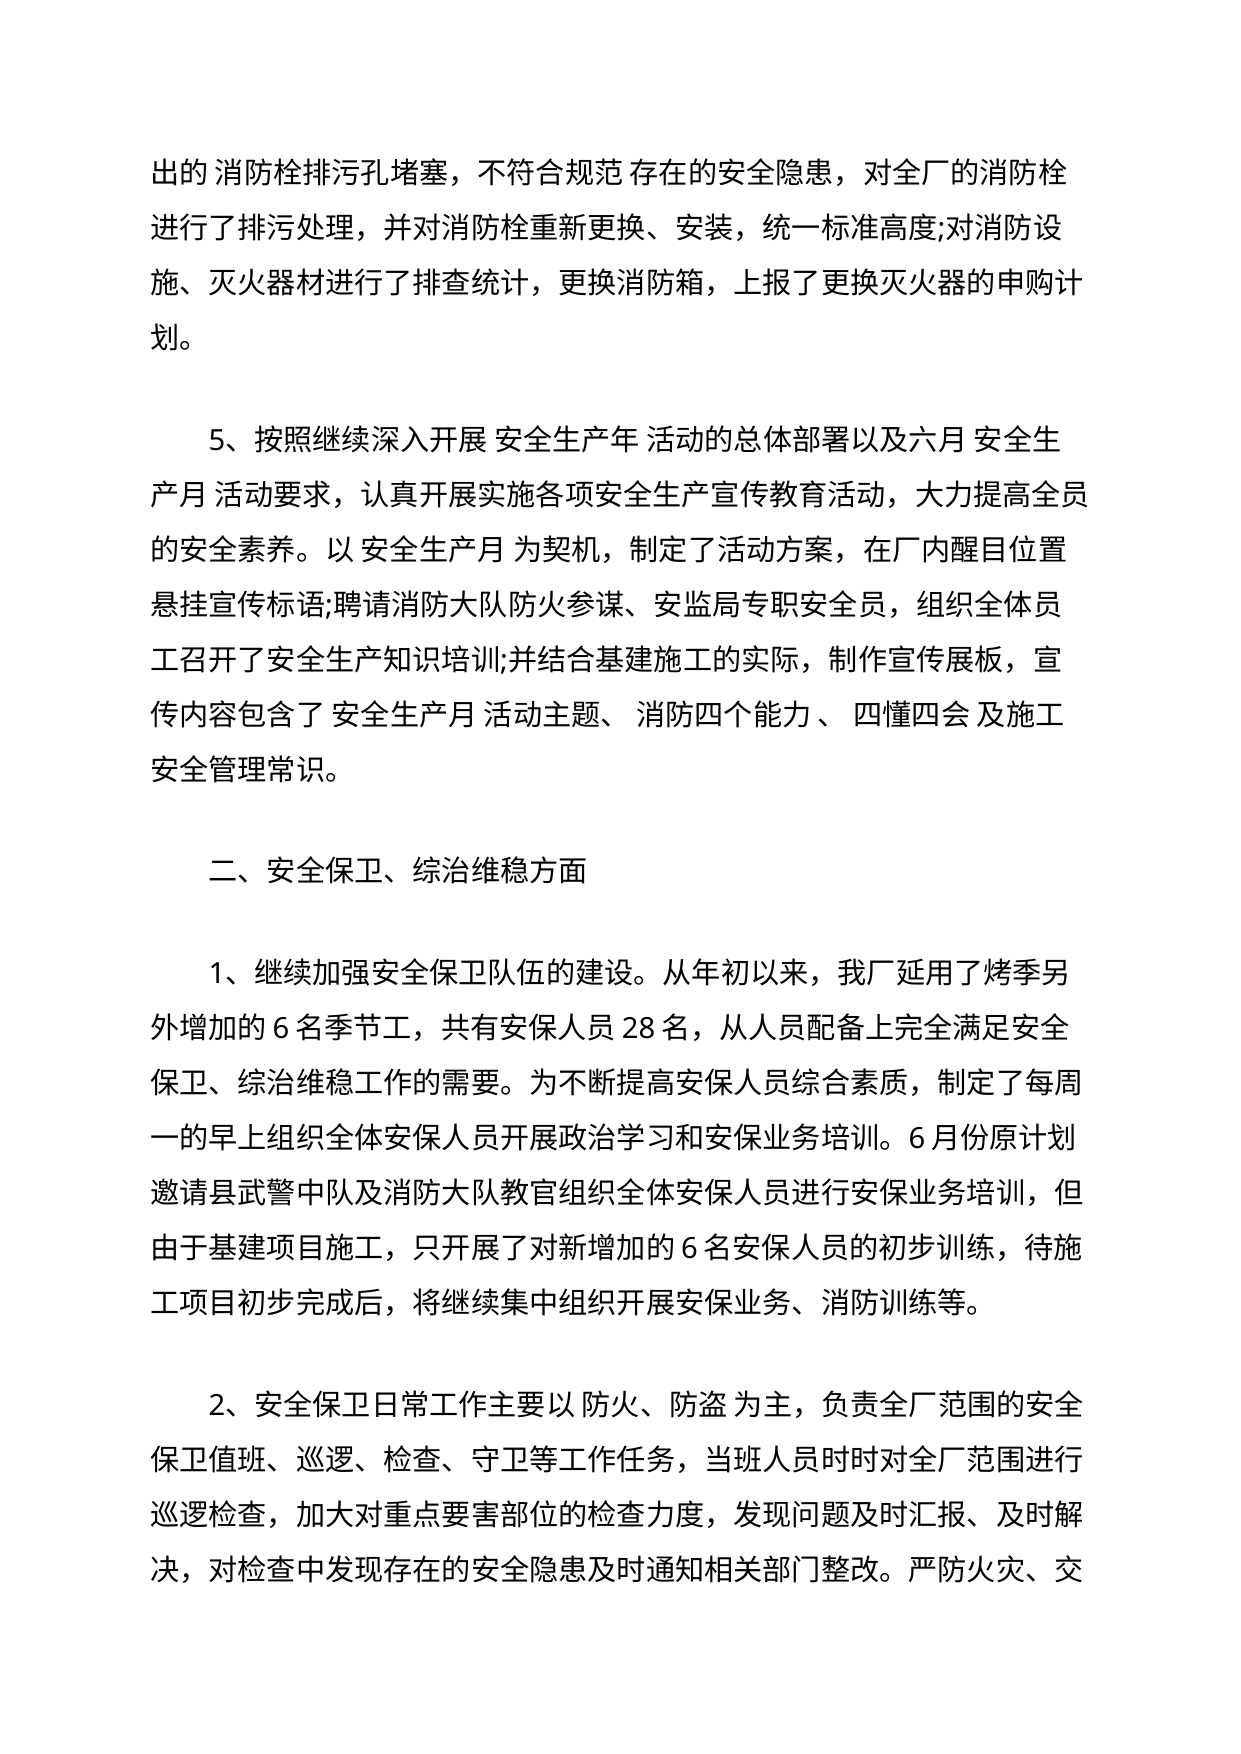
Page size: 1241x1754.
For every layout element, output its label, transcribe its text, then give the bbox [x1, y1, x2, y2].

text 1、继续加强安全保卫队伍的建设。从年初以来，我厂延用了烤季另外增加的6名季节工，共有安保人员28名，从人员配备上完全满足安全保卫、综治维稳工作的需要。为不断提高安保人员综合素质，制定了每周一的早上组织全体安保人员开展政治学习和安保业务培训。6月份原计划邀请县武警中队及消防大队教官组织全体安保人员进行安保业务培训，但由于基建项目施工，只开展了对新增加的6名安保人员的初步训练，待施工项目初步完成后，将继续集中组织开展安保业务、消防训练等。 [150, 950, 1090, 1322]
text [150, 1381, 1090, 1588]
text 5、按照继续深入开展 安全生产年 活动的总体部署以及六月 安全生产月 活动要求，认真开展实施各项安全生产宣传教育活动，大力提高全员的安全素养。以 安全生产月 为契机，制定了活动方案，在厂内醒目位置悬挂宣传标语;聘请消防大队防火参谋、安监局专职安全员，组织全体员工召开了安全生产知识培训;并结合基建施工的实际，制作宣传展板，宣传内容包含了 安全生产月 活动主题、 消防四个能力 、 四懂四会 及施工安全管理常识。 [150, 417, 1090, 788]
text 二、安全保卫、综治维稳方面 [150, 848, 1090, 890]
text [150, 150, 1090, 357]
